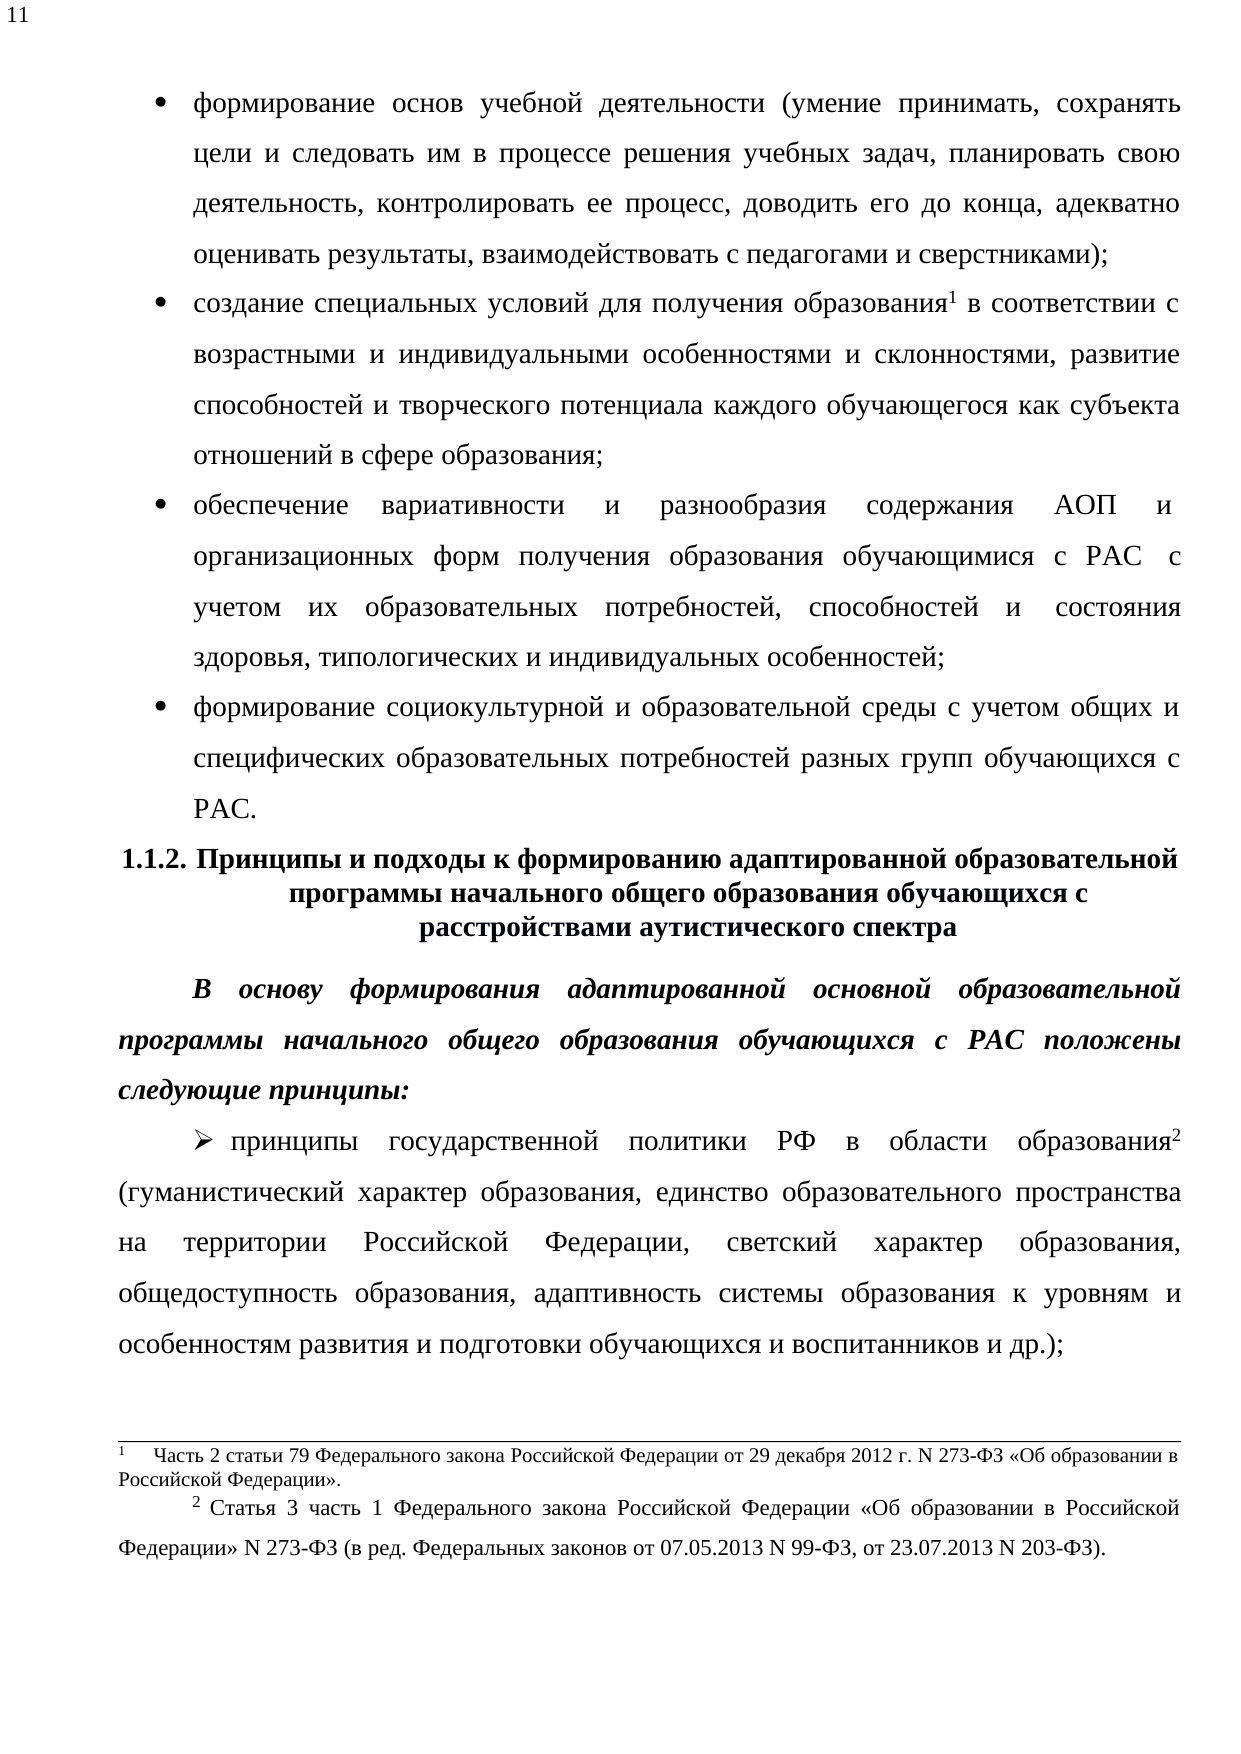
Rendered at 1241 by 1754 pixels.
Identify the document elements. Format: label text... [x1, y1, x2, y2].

subtitle Принципы и подходы к формированию адаптированной образовательной программы начального общего образования обучающихся с [121, 842, 1178, 909]
list принципы государственной политики РФ в области образования2 (гуманистический характер образования, единство образовательного пространства на территории Российской Федерации, светский характер образования, общедоступность образования, адаптивность системы образования к уровням и особенностям развития и подготовки обучающихся и воспитанников и др.); [118, 1123, 1181, 1359]
list создание специальных условий для получения образования1 в соответствии с [156, 286, 1205, 319]
subtitle В основу формирования адаптированной основной образовательной программы начального общего образования обучающихся с РАС положены следующие принципы: [118, 971, 1181, 1106]
text возрастными и индивидуальными особенностями и склонностями, развитие способностей и творческого потенциала каждого обучающегося как субъекта отношений в сфере образования; [193, 336, 1181, 471]
text организационных форм получения образования обучающимися с РАС с учетом их образовательных потребностей, способностей и состояния здоровья, типологических и индивидуальных особенностей; [193, 538, 1181, 673]
list обеспечение вариативности и разнообразия содержания АОП и [156, 488, 1205, 521]
text специфических образовательных потребностей разных групп обучающихся с РАС. [193, 740, 1181, 824]
list формирование основ учебной деятельности (умение принимать, сохранять цели и следовать им в процессе решения учебных задач, планировать свою деятельность, контролировать ее процесс, доводить его до конца, адекватно оценивать результаты, взаимодействовать с педагогами и сверстниками); [156, 85, 1181, 269]
text 1 Часть 2 статьи 79 Федерального закона Российской Федерации от 29 декабря 2012 г. N 273-ФЗ «Об образовании в Российской Федерации». [118, 1443, 1181, 1491]
list формирование социокультурной и образовательной среды с учетом общих и [156, 690, 1205, 723]
text 2 Статья 3 часть 1 Федерального закона Российской Федерации «Об образовании в Российской Федерации» N 273-ФЗ (в ред. Федеральных законов от 07.05.2013 N 99-ФЗ, от 23.07.2013 N 203-ФЗ). [118, 1491, 1181, 1560]
text расстройствами аутистического спектра [419, 909, 1205, 942]
